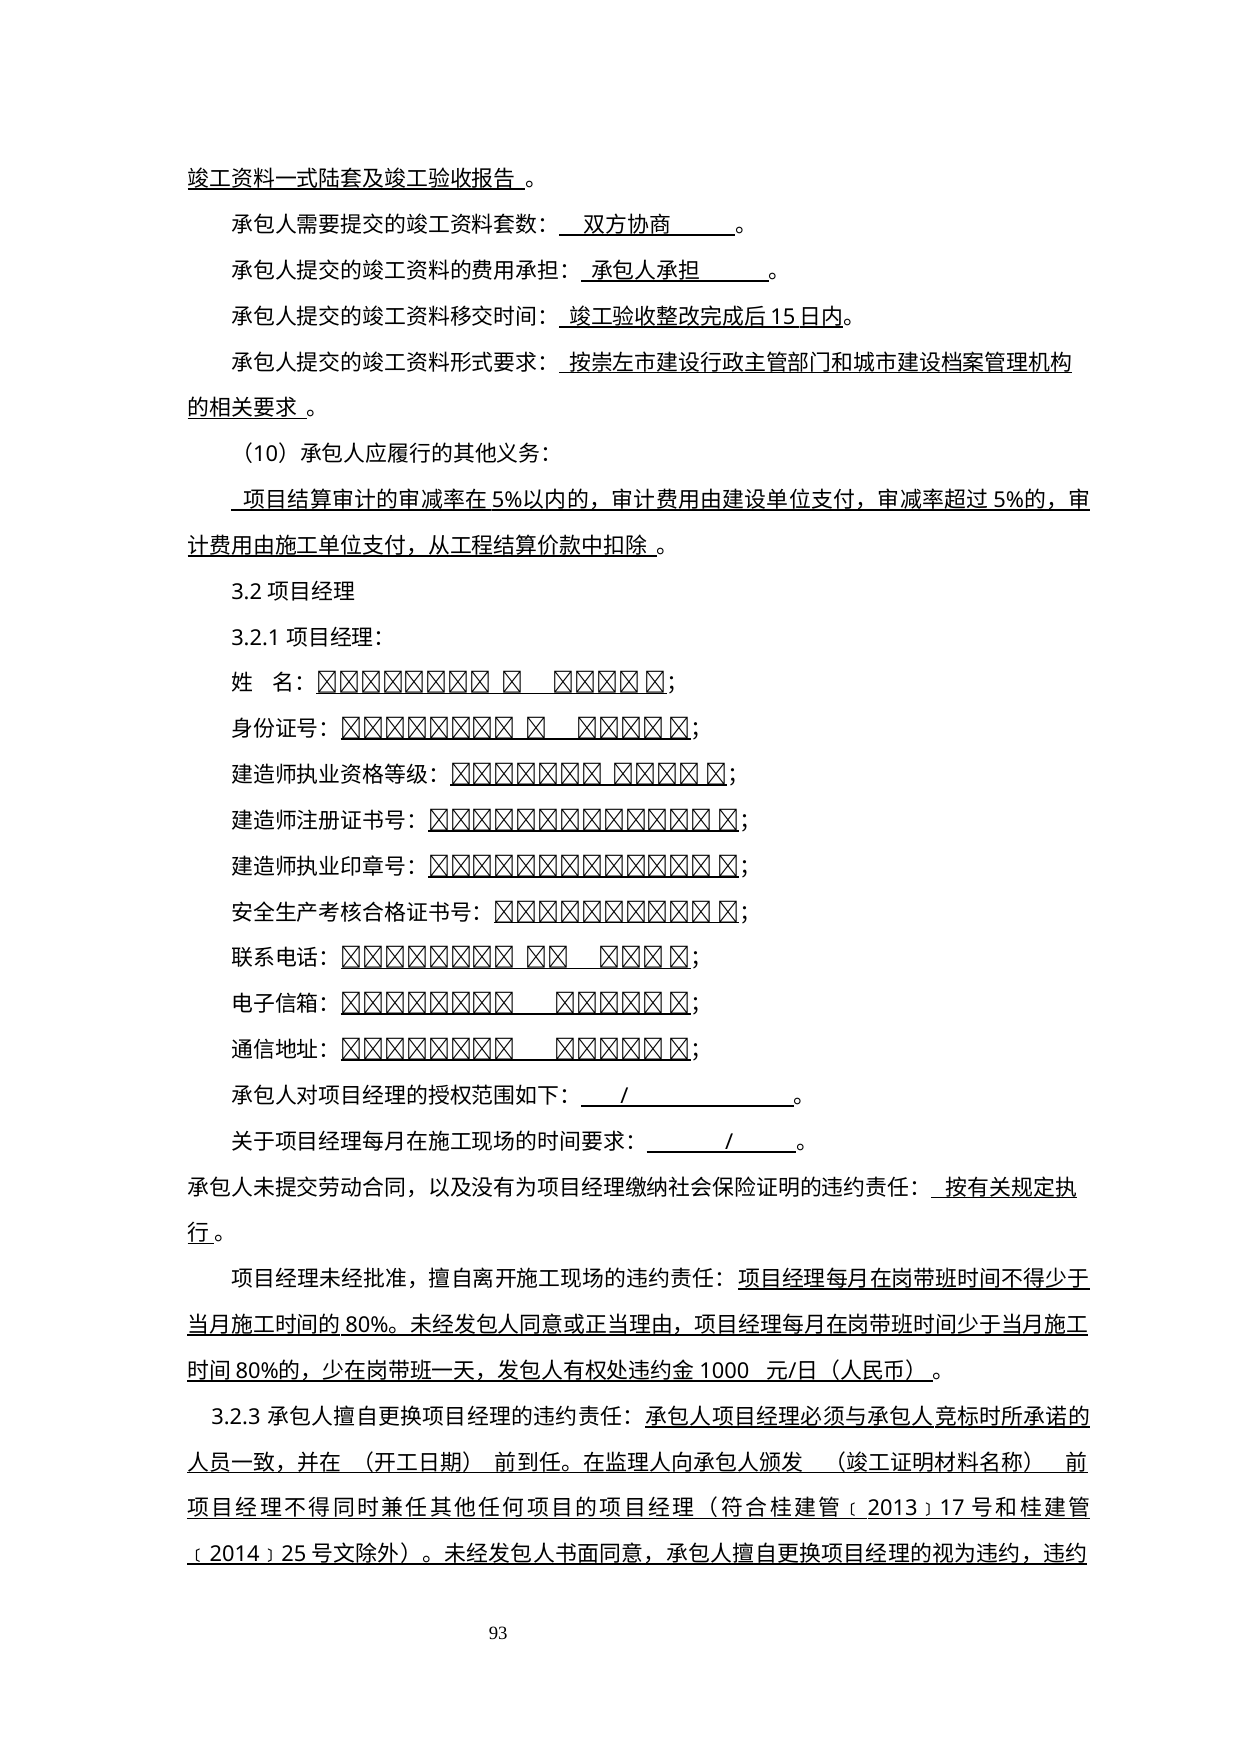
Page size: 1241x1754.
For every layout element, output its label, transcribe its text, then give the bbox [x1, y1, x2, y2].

text （10）承包人应履行的其他义务： [187, 425, 1090, 471]
text 关于项目经理每月在施工现场的时间要求： / 。 [187, 1112, 1090, 1158]
text 3.2.1 项目经理： [187, 608, 1090, 654]
text 承包人未提交劳动合同，以及没有为项目经理缴纳社会保险证明的违约责任： 按有关规定执行 。 [187, 1158, 1090, 1250]
text 建造师执业资格等级：  ； [187, 746, 1090, 792]
text 项目经理未经批准，擅自离开施工现场的违约责任：项目经理每月在岗带班时间不得少于当月施工时间的80%。未经发包人同意或正当理由，项目经理每月在岗带班时间少于当月施工时间80%的，少在岗带班一天，发包人有权处违约金 1000 元/日（人民币） 。 [187, 1250, 1090, 1387]
text 建造师注册证书号： ； [187, 792, 1090, 837]
text 承包人提交的竣工资料移交时间： 竣工验收整改完成后15日内。 [187, 287, 1090, 333]
text 建造师执业印章号： ； [187, 837, 1090, 883]
text 安全生产考核合格证书号： ； [187, 883, 1090, 929]
text 电子信箱：  ； [187, 975, 1090, 1021]
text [187, 1519, 1090, 1571]
text 联系电话：   ； [187, 929, 1090, 975]
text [187, 150, 1090, 196]
text 3.2 项目经理 [187, 562, 1090, 608]
text 承包人提交的竣工资料的费用承担： 承包人承担 。 [187, 242, 1090, 287]
text 承包人对项目经理的授权范围如下： / 。 [187, 1067, 1090, 1112]
text 身份证号：   ； [187, 700, 1090, 746]
text 项目结算审计的审减率在5%以内的，审计费用由建设单位支付，审减率超过5%的，审计费用由施工单位支付，从工程结算价款中扣除 。 [187, 471, 1090, 562]
text 姓 名：   ； [187, 654, 1090, 700]
text 承包人需要提交的竣工资料套数： 双方协商 。 [187, 196, 1090, 242]
text 通信地址：  ； [187, 1021, 1090, 1067]
text 承包人提交的竣工资料形式要求： 按崇左市建设行政主管部门和城市建设档案管理机构的相关要求 。 [187, 333, 1090, 425]
